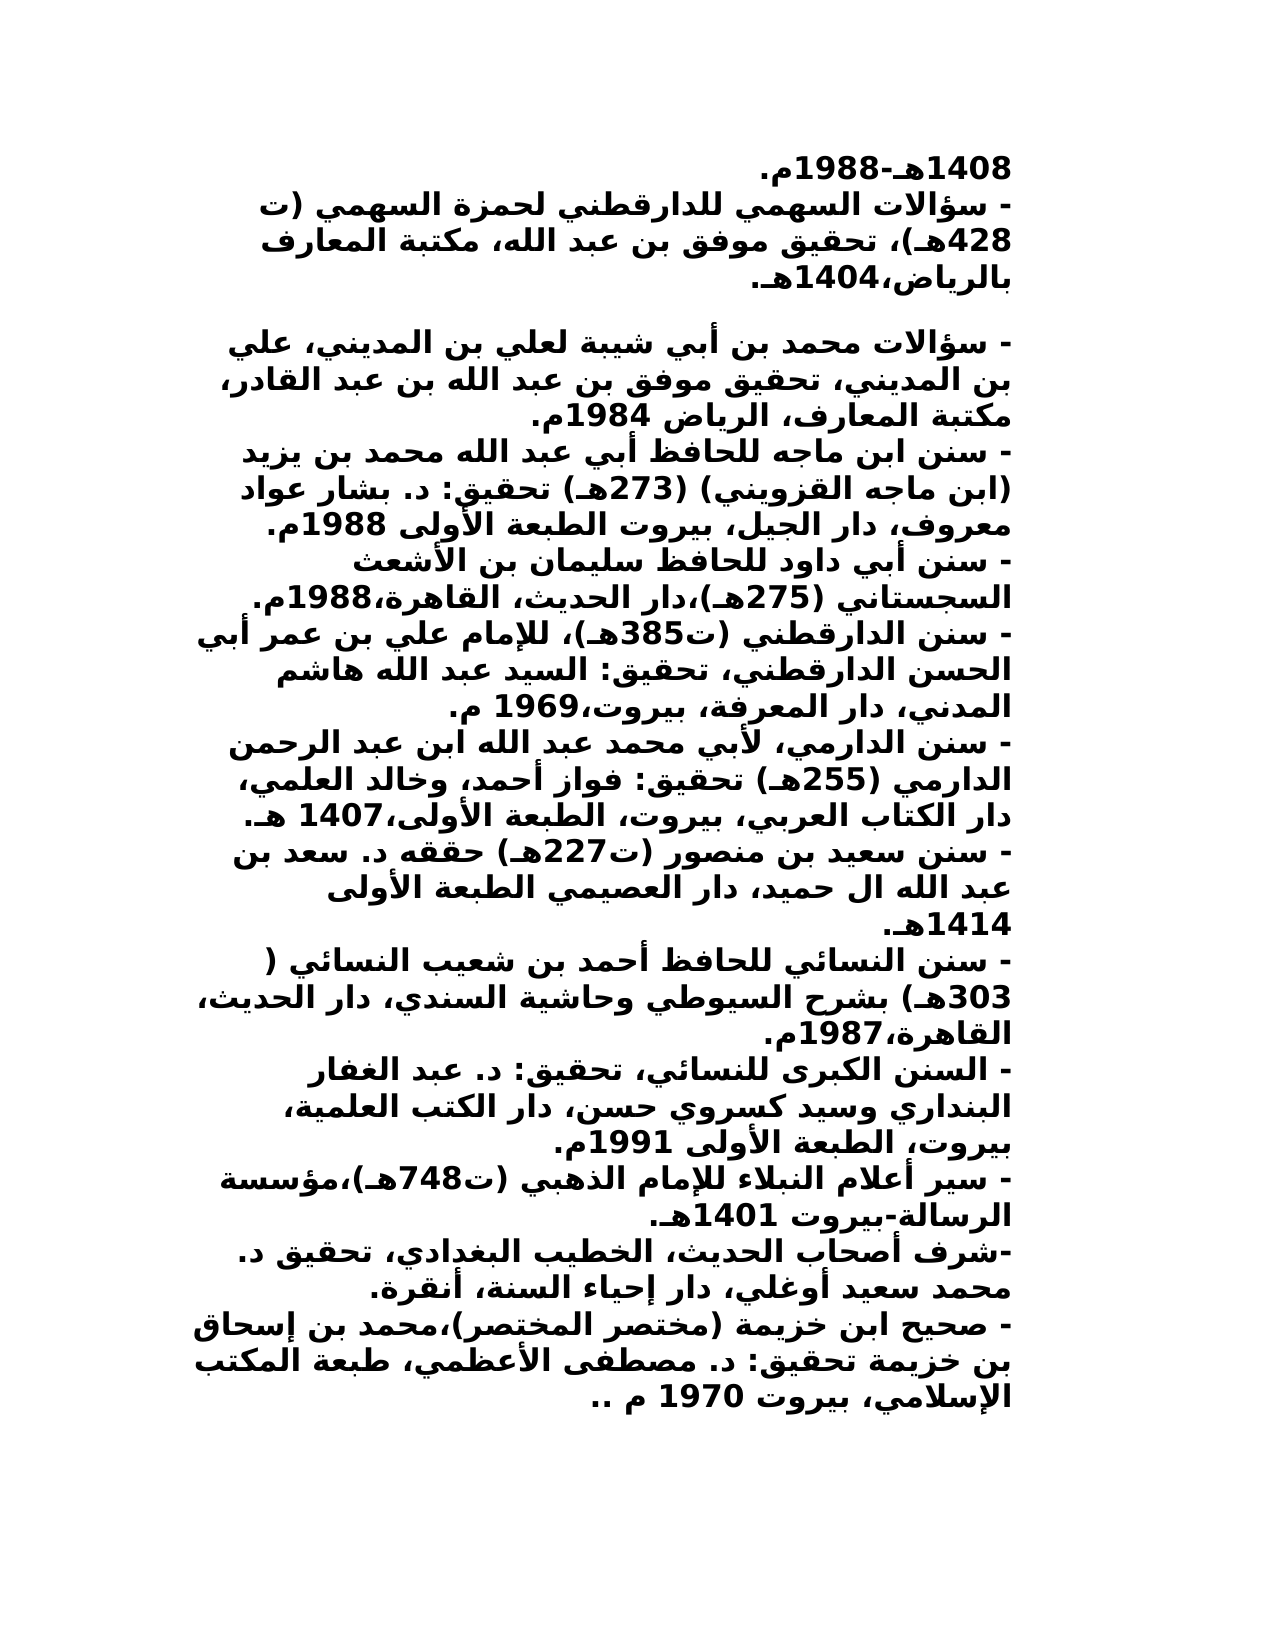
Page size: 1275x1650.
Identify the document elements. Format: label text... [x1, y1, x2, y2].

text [187, 150, 1012, 295]
text - سؤالات محمد بن أبي شيبة لعلي بن المديني، علي بن المديني، تحقيق موفق بن عبد الله بن عبد القادر، مكتبة المعارف، الرياض 1984م. - سنن ابن ماجه للحافظ أبي عبد الله محمد بن يزيد (ابن ماجه القزويني) (273هـ) تحقيق: د. بشار عواد معروف، دار الجيل، بيروت الطبعة الأولى 1988م. - سنن أبي داود للحافظ سليمان بن الأشعث السجستاني (275هـ)،دار الحديث، القاهرة،1988م. - سنن الدارقطني (ت385هـ)، للإمام علي بن عمر أبي الحسن الدارقطني، تحقيق: السيد عبد الله هاشم المدني، دار المعرفة، بيروت،1969 م. - سنن الدارمي، لأبي محمد عبد الله ابن عبد الرحمن الدارمي (255هـ) تحقيق: فواز أحمد، وخالد العلمي، دار الكتاب العربي، بيروت، الطبعة الأولى،1407 هـ. - سنن سعيد بن منصور (ت227هـ) حققه د. سعد بن عبد الله ال حميد، دار العصيمي الطبعة الأولى 1414هـ. - سنن النسائي للحافظ أحمد بن شعيب النسائي (303هـ) بشرح السيوطي وحاشية السندي، دار الحديث، القاهرة،1987م. - السنن الكبرى للنسائي، تحقيق: د. عبد الغفار البنداري وسيد كسروي حسن، دار الكتب العلمية، بيروت، الطبعة الأولى 1991م. - سير أعلام النبلاء للإمام الذهبي (ت748هـ)،مؤسسة الرسالة-بيروت 1401هـ. -شرف أصحاب الحديث، الخطيب البغدادي، تحقيق د. محمد سعيد أوغلي، دار إحياء السنة، أنقرة. - صحيح ابن خزيمة (مختصر المختصر)،محمد بن إسحاق بن خزيمة تحقيق: د. مصطفى الأعظمي، طبعة المكتب الإسلامي، بيروت 1970 م .. [187, 324, 1012, 1415]
